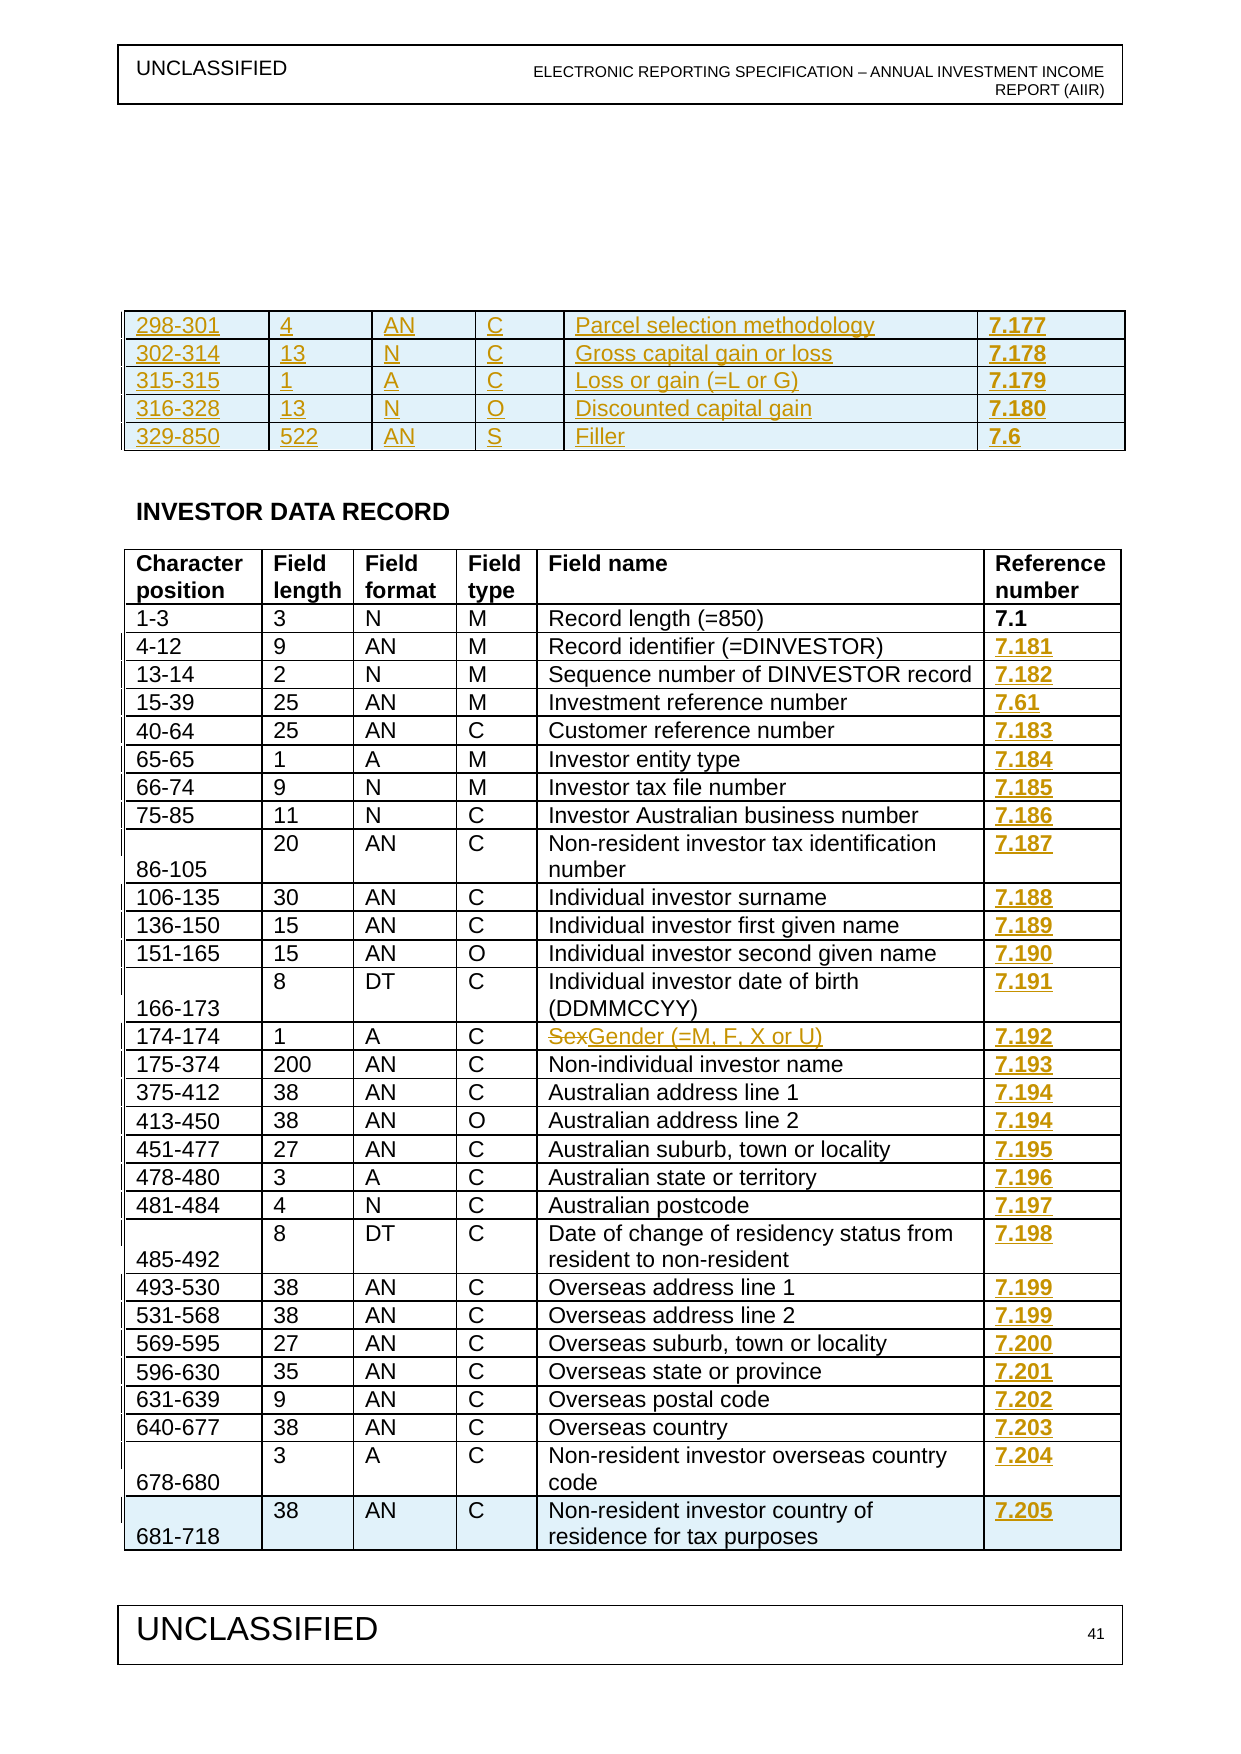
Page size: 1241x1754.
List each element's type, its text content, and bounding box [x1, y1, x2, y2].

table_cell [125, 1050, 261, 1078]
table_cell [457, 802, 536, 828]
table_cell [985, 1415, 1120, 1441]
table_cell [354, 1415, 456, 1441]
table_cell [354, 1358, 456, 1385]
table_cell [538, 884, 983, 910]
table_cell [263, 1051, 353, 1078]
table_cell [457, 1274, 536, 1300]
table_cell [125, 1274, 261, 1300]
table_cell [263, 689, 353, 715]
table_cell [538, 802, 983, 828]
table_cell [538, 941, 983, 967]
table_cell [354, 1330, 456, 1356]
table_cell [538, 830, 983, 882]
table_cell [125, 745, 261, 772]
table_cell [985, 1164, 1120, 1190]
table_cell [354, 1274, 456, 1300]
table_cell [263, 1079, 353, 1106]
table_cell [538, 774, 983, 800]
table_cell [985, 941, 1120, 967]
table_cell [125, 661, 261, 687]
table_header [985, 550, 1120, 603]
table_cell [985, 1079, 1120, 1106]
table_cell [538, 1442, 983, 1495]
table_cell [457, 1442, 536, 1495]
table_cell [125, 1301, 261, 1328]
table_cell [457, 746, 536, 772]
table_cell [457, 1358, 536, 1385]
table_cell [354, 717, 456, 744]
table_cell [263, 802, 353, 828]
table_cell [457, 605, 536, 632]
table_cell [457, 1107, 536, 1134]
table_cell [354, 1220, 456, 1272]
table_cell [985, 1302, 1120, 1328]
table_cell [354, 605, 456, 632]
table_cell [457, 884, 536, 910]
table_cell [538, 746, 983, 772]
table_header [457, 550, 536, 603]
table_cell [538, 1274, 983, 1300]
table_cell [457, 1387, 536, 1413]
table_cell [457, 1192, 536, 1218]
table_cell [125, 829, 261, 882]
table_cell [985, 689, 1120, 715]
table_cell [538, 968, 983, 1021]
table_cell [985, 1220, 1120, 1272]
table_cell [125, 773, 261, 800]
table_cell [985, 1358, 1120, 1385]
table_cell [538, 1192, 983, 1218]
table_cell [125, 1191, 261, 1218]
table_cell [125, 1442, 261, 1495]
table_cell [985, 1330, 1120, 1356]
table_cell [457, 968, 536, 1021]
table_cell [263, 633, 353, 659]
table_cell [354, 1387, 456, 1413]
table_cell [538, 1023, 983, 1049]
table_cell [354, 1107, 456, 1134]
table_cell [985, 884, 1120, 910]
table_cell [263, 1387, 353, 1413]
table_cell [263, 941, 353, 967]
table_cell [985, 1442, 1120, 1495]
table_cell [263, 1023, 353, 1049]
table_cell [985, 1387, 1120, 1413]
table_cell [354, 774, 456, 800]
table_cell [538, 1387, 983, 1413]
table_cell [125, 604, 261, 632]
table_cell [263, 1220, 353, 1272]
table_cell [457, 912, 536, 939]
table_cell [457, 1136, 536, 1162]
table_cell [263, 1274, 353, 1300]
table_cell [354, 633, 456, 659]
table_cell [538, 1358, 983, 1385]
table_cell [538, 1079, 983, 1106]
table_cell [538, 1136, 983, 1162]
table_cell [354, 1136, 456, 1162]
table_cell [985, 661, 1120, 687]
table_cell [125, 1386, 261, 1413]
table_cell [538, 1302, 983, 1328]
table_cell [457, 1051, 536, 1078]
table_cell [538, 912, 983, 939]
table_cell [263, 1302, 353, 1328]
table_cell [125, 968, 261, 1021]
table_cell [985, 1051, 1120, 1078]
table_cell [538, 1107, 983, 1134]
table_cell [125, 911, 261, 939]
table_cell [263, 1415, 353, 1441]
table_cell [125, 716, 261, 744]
text Investor data record [136, 497, 1104, 526]
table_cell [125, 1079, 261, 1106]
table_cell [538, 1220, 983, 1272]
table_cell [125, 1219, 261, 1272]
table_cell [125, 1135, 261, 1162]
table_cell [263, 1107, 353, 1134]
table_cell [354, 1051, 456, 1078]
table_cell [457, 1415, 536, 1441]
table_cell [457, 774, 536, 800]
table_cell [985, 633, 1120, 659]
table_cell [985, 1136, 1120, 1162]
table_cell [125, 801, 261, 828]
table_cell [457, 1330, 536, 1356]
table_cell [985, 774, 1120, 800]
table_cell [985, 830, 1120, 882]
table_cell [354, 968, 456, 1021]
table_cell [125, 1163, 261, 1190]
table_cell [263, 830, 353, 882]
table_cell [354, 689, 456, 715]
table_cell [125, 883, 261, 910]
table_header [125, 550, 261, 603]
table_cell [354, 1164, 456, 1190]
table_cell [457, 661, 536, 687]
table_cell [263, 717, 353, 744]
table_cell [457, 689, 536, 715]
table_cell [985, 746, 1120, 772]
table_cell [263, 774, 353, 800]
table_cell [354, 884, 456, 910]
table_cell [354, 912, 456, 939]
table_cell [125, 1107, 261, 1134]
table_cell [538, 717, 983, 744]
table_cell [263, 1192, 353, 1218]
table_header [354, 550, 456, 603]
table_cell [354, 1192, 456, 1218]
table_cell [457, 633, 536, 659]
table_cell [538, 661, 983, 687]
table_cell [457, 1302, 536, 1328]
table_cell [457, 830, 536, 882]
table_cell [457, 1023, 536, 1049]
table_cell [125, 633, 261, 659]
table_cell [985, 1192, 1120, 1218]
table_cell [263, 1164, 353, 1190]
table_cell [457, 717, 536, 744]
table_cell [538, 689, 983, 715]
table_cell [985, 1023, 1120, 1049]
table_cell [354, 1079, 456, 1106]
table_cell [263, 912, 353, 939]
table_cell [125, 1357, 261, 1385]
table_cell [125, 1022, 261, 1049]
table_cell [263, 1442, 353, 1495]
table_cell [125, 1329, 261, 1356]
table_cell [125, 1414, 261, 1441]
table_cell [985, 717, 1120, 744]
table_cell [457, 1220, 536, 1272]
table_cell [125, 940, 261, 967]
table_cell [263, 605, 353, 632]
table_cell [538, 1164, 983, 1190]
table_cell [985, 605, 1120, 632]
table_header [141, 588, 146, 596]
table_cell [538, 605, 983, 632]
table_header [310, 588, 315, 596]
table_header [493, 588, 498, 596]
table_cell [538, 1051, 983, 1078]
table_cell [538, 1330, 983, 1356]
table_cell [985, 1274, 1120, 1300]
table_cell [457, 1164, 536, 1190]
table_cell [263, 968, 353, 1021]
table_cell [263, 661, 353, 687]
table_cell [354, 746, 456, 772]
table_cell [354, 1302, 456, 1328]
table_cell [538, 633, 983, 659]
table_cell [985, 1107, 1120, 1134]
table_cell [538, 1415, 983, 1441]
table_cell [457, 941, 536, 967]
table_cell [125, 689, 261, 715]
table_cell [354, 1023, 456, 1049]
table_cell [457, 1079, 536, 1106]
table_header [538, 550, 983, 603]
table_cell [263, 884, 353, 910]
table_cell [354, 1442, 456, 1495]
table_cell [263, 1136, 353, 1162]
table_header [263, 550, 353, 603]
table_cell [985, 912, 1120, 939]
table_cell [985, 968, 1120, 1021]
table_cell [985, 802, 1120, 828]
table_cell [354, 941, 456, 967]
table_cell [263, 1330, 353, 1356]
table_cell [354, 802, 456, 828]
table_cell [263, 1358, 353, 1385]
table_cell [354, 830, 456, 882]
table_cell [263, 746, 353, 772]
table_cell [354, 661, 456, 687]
